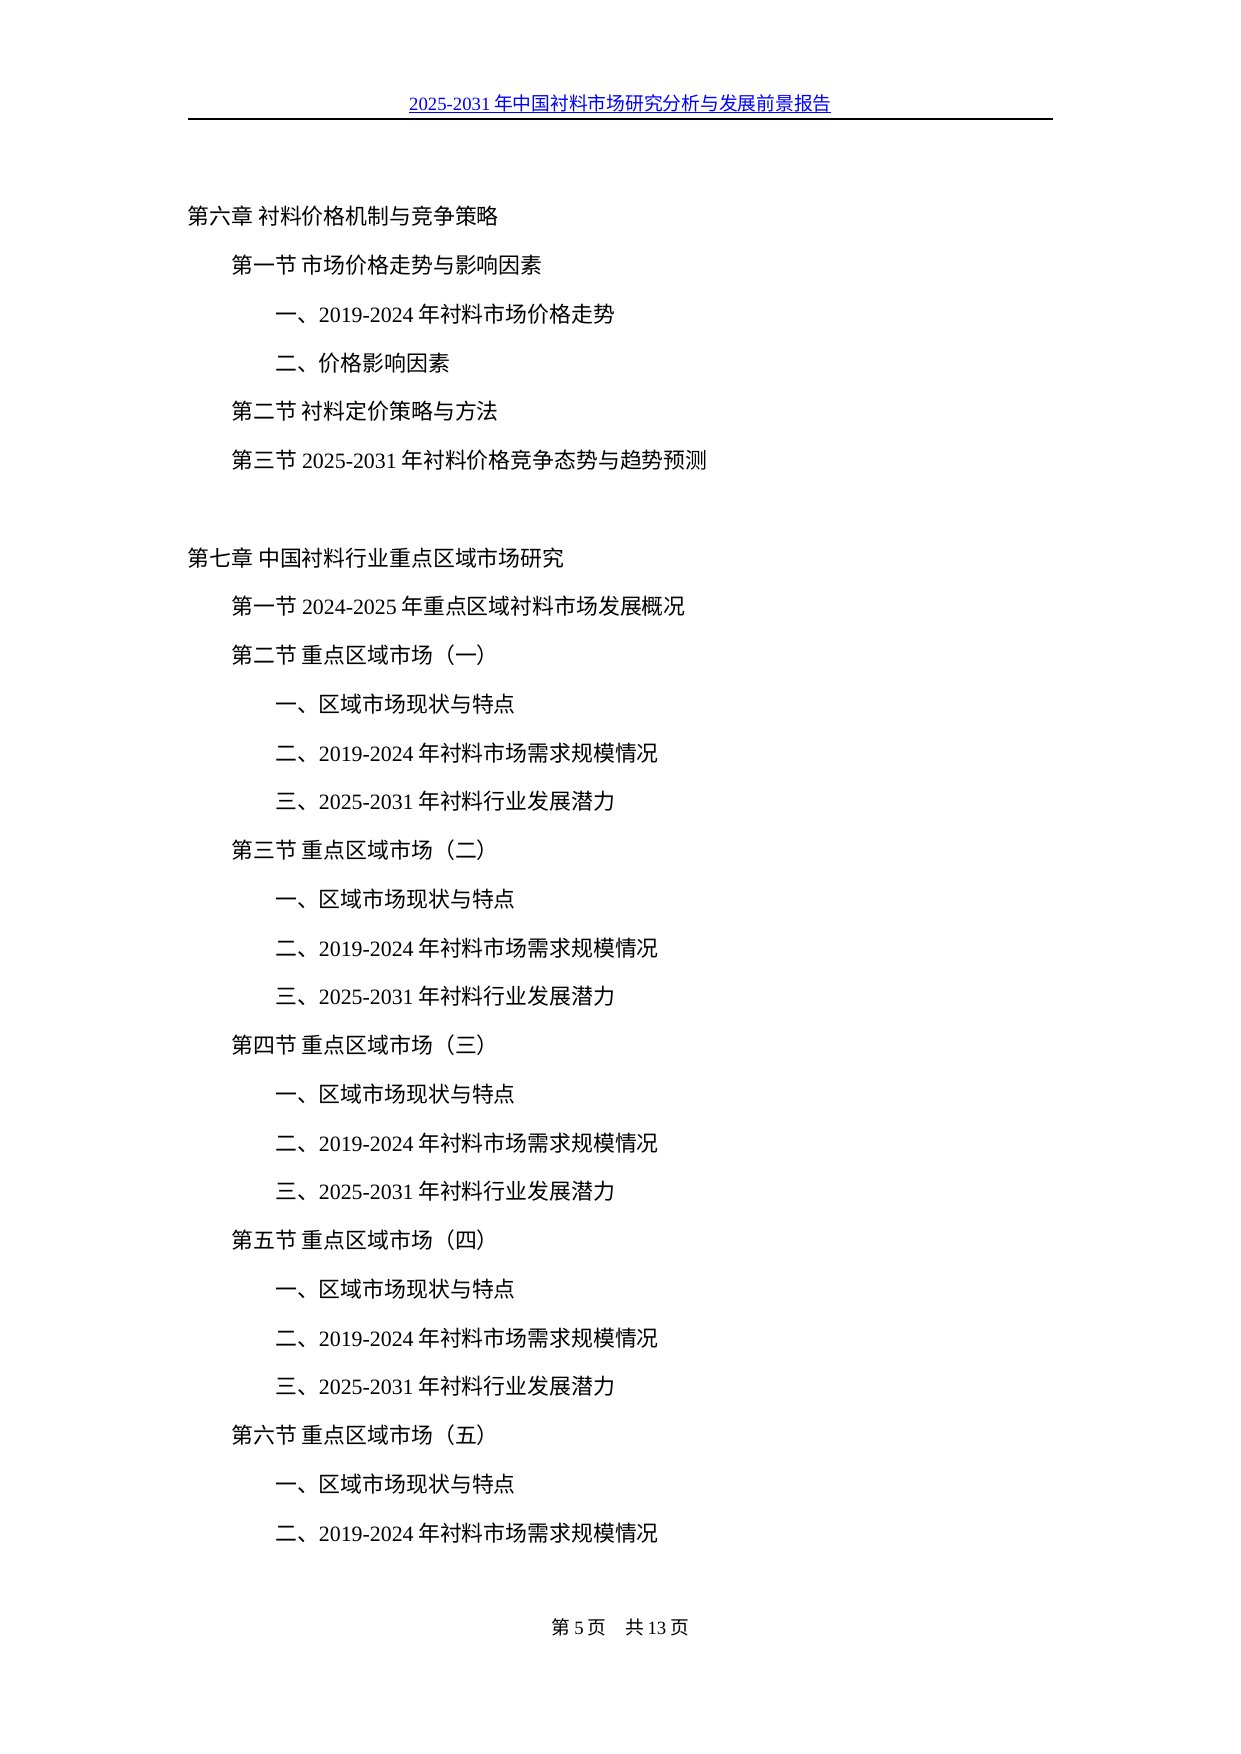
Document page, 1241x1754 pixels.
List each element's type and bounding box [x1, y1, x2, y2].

text [187, 150, 1053, 1548]
